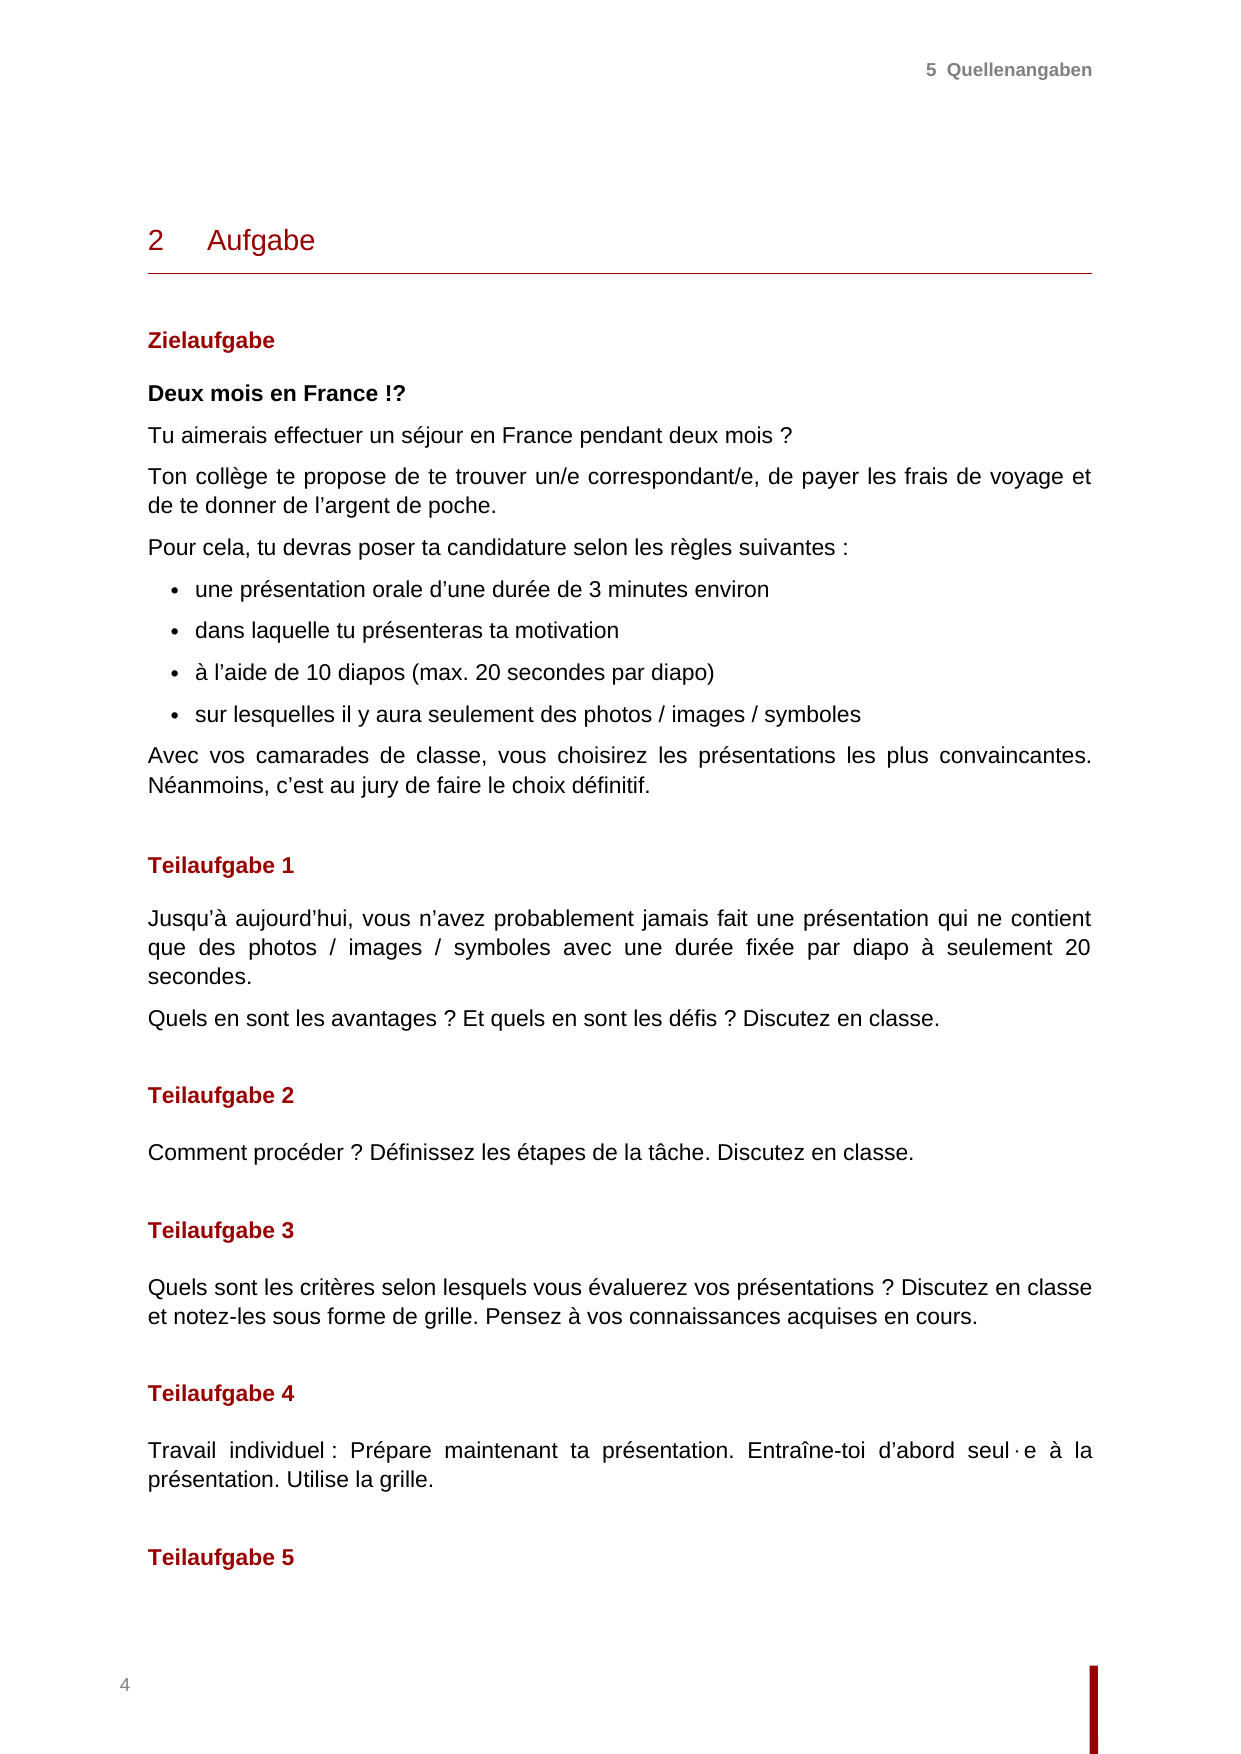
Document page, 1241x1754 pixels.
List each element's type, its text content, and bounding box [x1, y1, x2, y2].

text Travail individuel : Prépare maintenant ta présentation. Entraîne-toi d’abord seule à la présentation. Utilise la grille. [148, 1435, 1092, 1494]
text Jusqu’à aujourd’hui, vous n’avez probablement jamais fait une présentation qui ne contient que des photos / images / symboles avec une durée fixée par diapo à seulement 20 secondes. [148, 903, 1092, 991]
text Pour cela, tu devras poser ta candidature selon les règles suivantes : [148, 532, 1092, 561]
text Teilaufgabe 5 [148, 1544, 1092, 1570]
text Deux mois en France !? [148, 378, 1092, 407]
text Ton collège te propose de te trouver un/e correspondant/e, de payer les frais de voyage et de te donner de l’argent de poche. [148, 461, 1092, 520]
text Zielaufgabe [148, 324, 1092, 353]
text à l’aide de 10 diapos (max. 20 secondes par diapo) [171, 657, 1092, 686]
text Comment procéder ? Définissez les étapes de la tâche. Discutez en classe. [148, 1137, 1092, 1167]
text Quels en sont les avantages ? Et quels en sont les défis ? Discutez en classe. [148, 1003, 1092, 1032]
text Avec vos camarades de classe, vous choisirez les présentations les plus convaincantes. Néanmoins, c’est au jury de faire le choix définitif. [148, 741, 1092, 799]
text sur lesquelles il y aura seulement des photos / images / symboles [171, 699, 1092, 728]
text Teilaufgabe 4 [148, 1380, 1092, 1407]
text Quels sont les critères selon lesquels vous évaluerez vos présentations ? Discutez en classe et notez-les sous forme de grille. Pensez à vos connaissances acquises en cours. [148, 1272, 1092, 1330]
text une présentation orale d’une durée de 3 minutes environ [171, 574, 1092, 603]
text Teilaufgabe 1 [148, 849, 1092, 878]
text dans laquelle tu présenteras ta motivation [171, 616, 1092, 645]
subtitle Aufgabe [148, 223, 1092, 273]
text Tu aimerais effectuer un séjour en France pendant deux mois ? [148, 420, 1092, 449]
text Teilaufgabe 3 [148, 1217, 1092, 1243]
text Teilaufgabe 2 [148, 1082, 1092, 1109]
